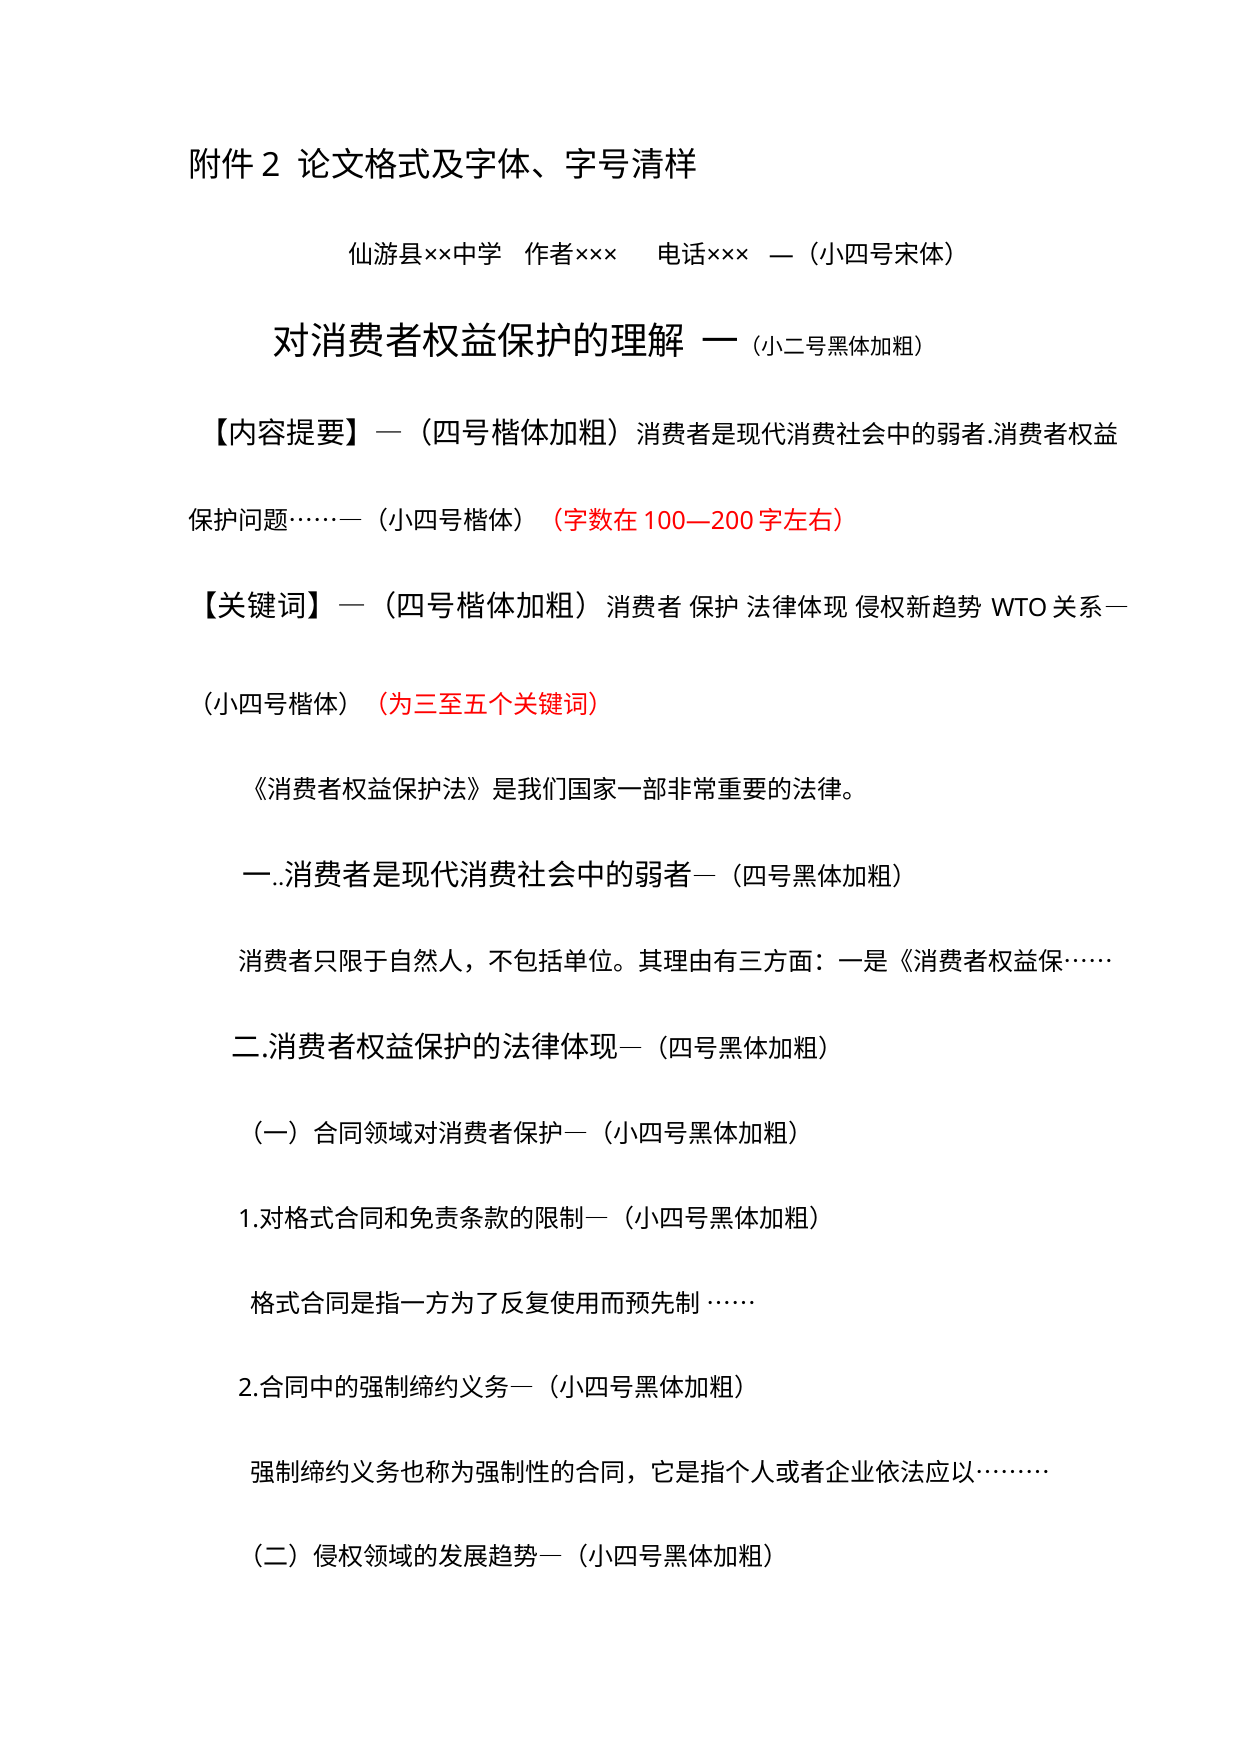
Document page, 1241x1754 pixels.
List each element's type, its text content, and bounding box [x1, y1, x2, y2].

text 二.消费者权益保护的法律体现—（四号黑体加粗） [232, 1011, 1129, 1078]
text （二）侵权领域的发展趋势—（小四号黑体加粗） [188, 1522, 1129, 1588]
text 2.合同中的强制缔约义务—（小四号黑体加粗） [188, 1353, 1129, 1419]
text 对消费者权益保护的理解 一（小二号黑体加粗） [188, 304, 1129, 371]
text 保护问题……—（小四号楷体）（字数在100—200字左右） [188, 486, 1129, 552]
text （一）合同领域对消费者保护—（小四号黑体加粗） [188, 1099, 1129, 1165]
text 【关键词】—（四号楷体加粗）消费者 保护 法律体现 侵权新趋势 WTO关系—（小四号楷体）（为三至五个关键词） [188, 570, 1129, 736]
text 消费者只限于自然人，不包括单位。其理由有三方面：一是《消费者权益保…… [188, 927, 1129, 993]
text 附件2 论文格式及字体、字号清样 [188, 129, 1129, 196]
text 1.对格式合同和免责条款的限制—（小四号黑体加粗） [188, 1183, 1129, 1250]
text 仙游县××中学 作者××× 电话××× —（小四号宋体） [188, 220, 1129, 286]
text 强制缔约义务也称为强制性的合同，它是指个人或者企业依法应以……… [188, 1437, 1129, 1504]
text 格式合同是指一方为了反复使用而预先制 …… [188, 1268, 1129, 1334]
text 一..消费者是现代消费社会中的弱者—（四号黑体加粗） [188, 839, 1129, 906]
text 《消费者权益保护法》是我们国家一部非常重要的法律。 [188, 754, 1129, 821]
text 【内容提要】—（四号楷体加粗）消费者是现代消费社会中的弱者.消费者权益 [188, 398, 1129, 464]
